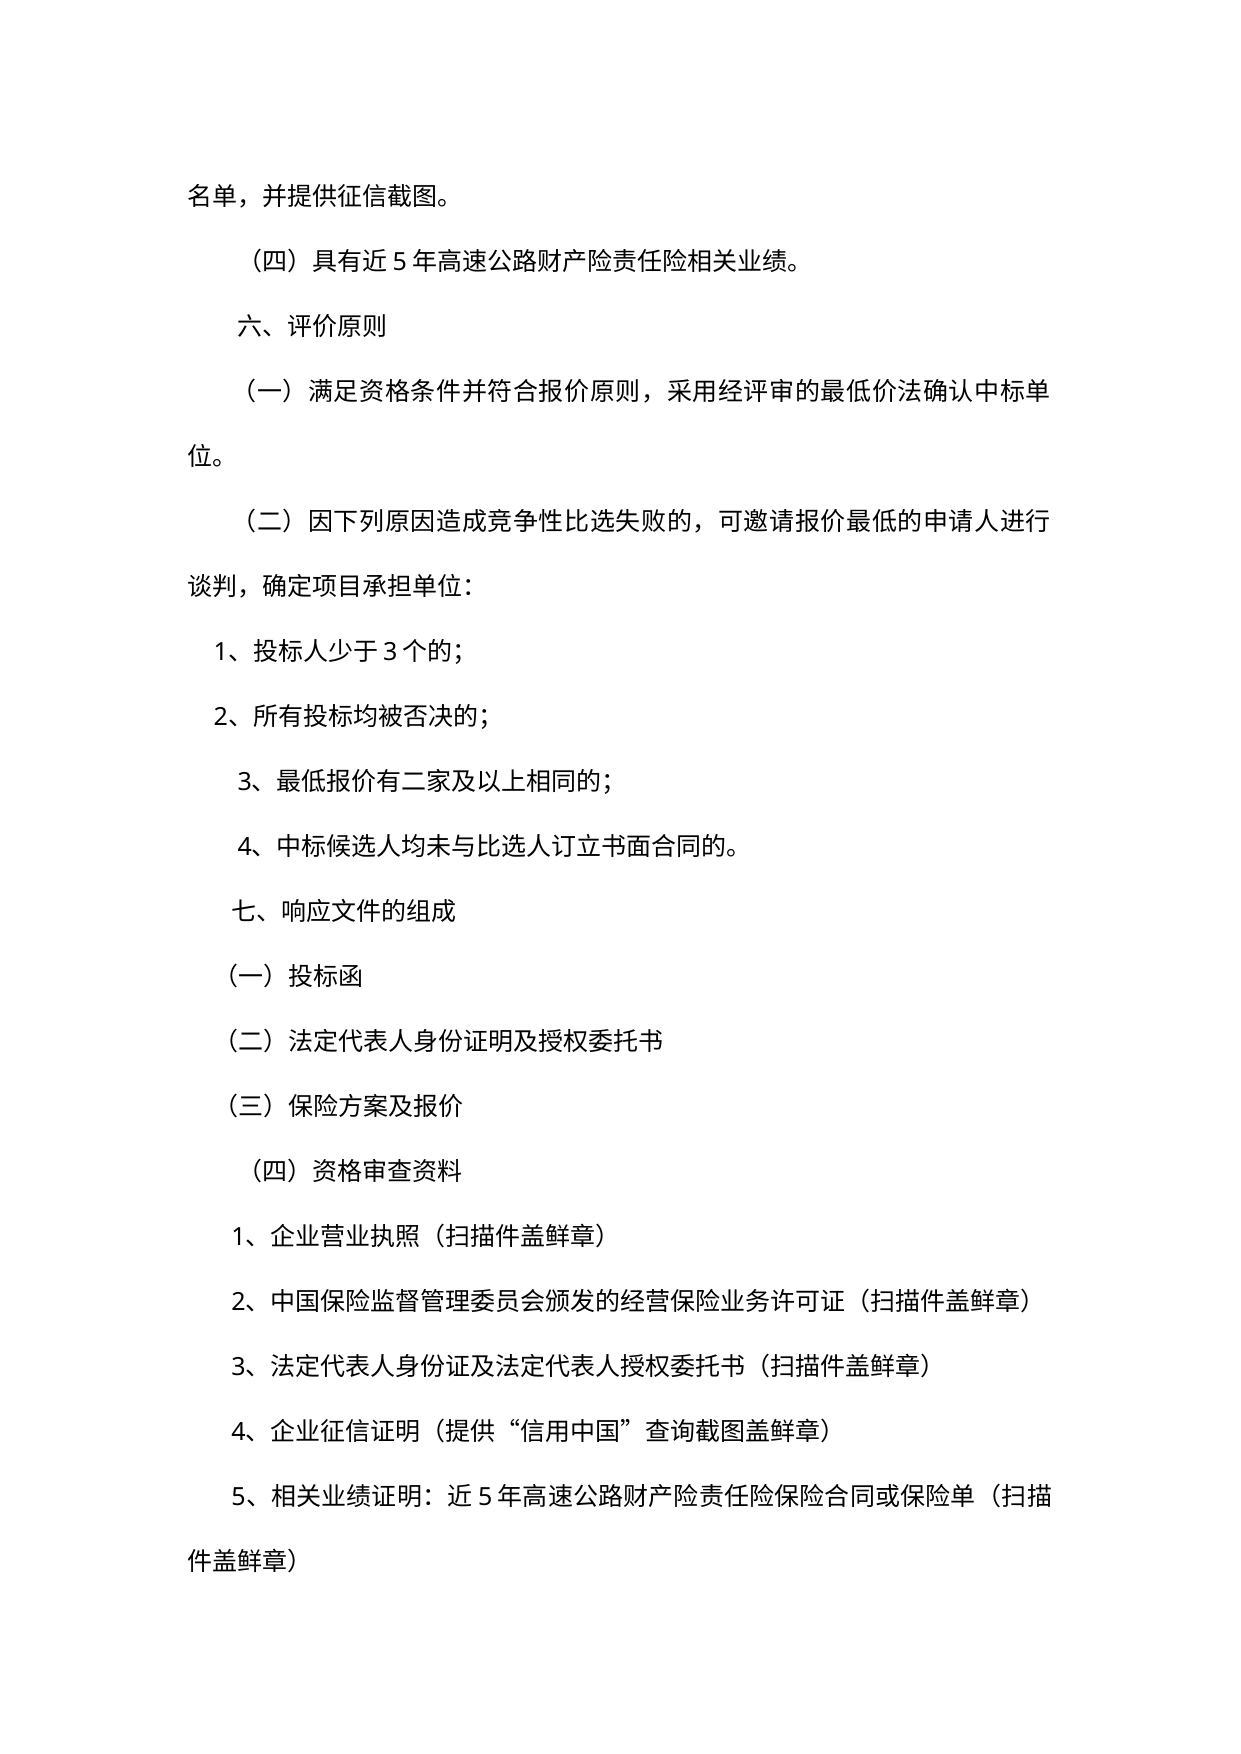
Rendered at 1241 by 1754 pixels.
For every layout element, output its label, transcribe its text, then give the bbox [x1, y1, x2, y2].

text （三）保险方案及报价 [187, 1072, 1053, 1137]
text 七、响应文件的组成 [187, 877, 1053, 942]
text （四）具有近5年高速公路财产险责任险相关业绩。 [187, 227, 1053, 292]
text （二）因下列原因造成竞争性比选失败的，可邀请报价最低的申请人进行谈判，确定项目承担单位： 1、投标人少于3个的； 2、所有投标均被否决的； [187, 487, 1053, 747]
text （二）法定代表人身份证明及授权委托书 [187, 1007, 1053, 1072]
text （四）资格审查资料 [187, 1137, 1053, 1202]
text 1、企业营业执照（扫描件盖鲜章） [187, 1202, 1053, 1267]
text （一）投标函 [187, 942, 1053, 1007]
text 3、法定代表人身份证及法定代表人授权委托书（扫描件盖鲜章） [187, 1332, 1053, 1397]
text 3、最低报价有二家及以上相同的； 4、中标候选人均未与比选人订立书面合同的。 [237, 747, 1053, 877]
text （一）满足资格条件并符合报价原则，采用经评审的最低价法确认中标单位。 [187, 357, 1053, 487]
text 六、评价原则 [187, 292, 1053, 357]
text 4、企业征信证明（提供“信用中国”查询截图盖鲜章） [187, 1397, 1053, 1462]
text 5、相关业绩证明：近5年高速公路财产险责任险保险合同或保险单（扫描件盖鲜章） [187, 1462, 1053, 1592]
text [187, 162, 1053, 227]
text 2、中国保险监督管理委员会颁发的经营保险业务许可证（扫描件盖鲜章） [187, 1267, 1053, 1332]
